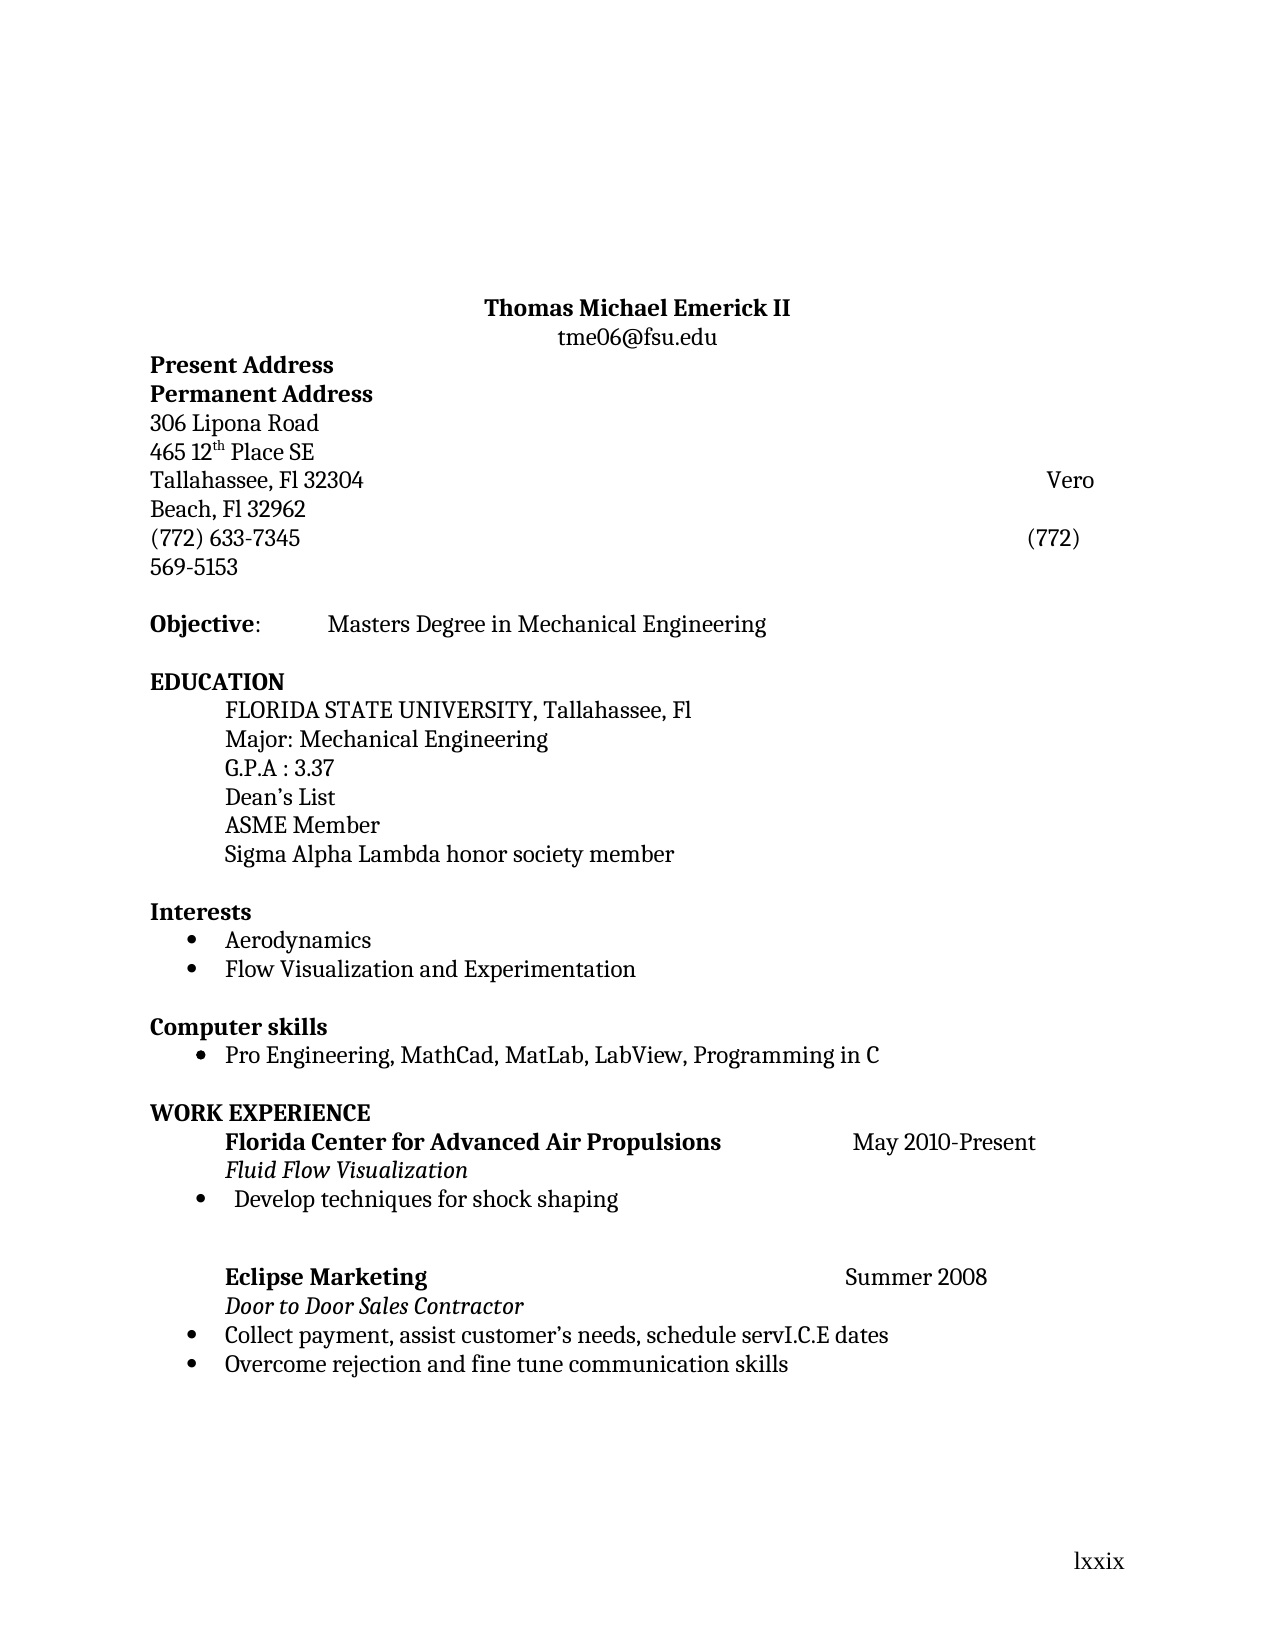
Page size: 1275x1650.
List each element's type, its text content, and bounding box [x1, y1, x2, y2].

list Develop techniques for shock shaping [196, 1185, 1125, 1214]
text (772) 633-7345 (772) 569-5153 [150, 524, 1125, 581]
text Computer skills [150, 1012, 1125, 1041]
text Florida Center for Advanced Air Propulsions May 2010-Present [150, 1127, 1125, 1156]
text Thomas Michael Emerick II [150, 294, 1125, 322]
text Tallahassee, Fl 32304 Vero Beach, Fl 32962 [150, 466, 1125, 524]
text 306 Lipona Road 465 12th Place SE [150, 409, 1125, 466]
text WORK EXPERIENCE [150, 1099, 1125, 1127]
text Interests [150, 897, 1125, 926]
list Collect payment, assist customer’s needs, schedule servI.C.E dates [187, 1321, 1125, 1349]
text Major: Mechanical Engineering [150, 725, 1125, 754]
text tme06@fsu.edu [150, 322, 1125, 351]
text Objective: Masters Degree in Mechanical Engineering [150, 610, 1125, 639]
text EDUCATION [150, 667, 1125, 696]
list Flow Visualization and Experimentation [187, 955, 1125, 984]
text Eclipse Marketing Summer 2008 [150, 1263, 1125, 1292]
text Present Address Permanent Address [150, 351, 1125, 409]
text Sigma Alpha Lambda honor society member [150, 840, 1125, 869]
text FLORIDA STATE UNIVERSITY, Tallahassee, Fl [150, 696, 1125, 725]
text Dean’s List [150, 782, 1125, 811]
text G.P.A : 3.37 [150, 754, 1125, 782]
list Overcome rejection and fine tune communication skills [187, 1349, 1125, 1378]
text ASME Member [150, 811, 1125, 840]
text Fluid Flow Visualization [150, 1156, 1125, 1185]
text Door to Door Sales Contractor [150, 1292, 1125, 1321]
list Pro Engineering, MathCad, MatLab, LabView, Programming in C [196, 1041, 1125, 1070]
list Aerodynamics [187, 926, 1125, 955]
